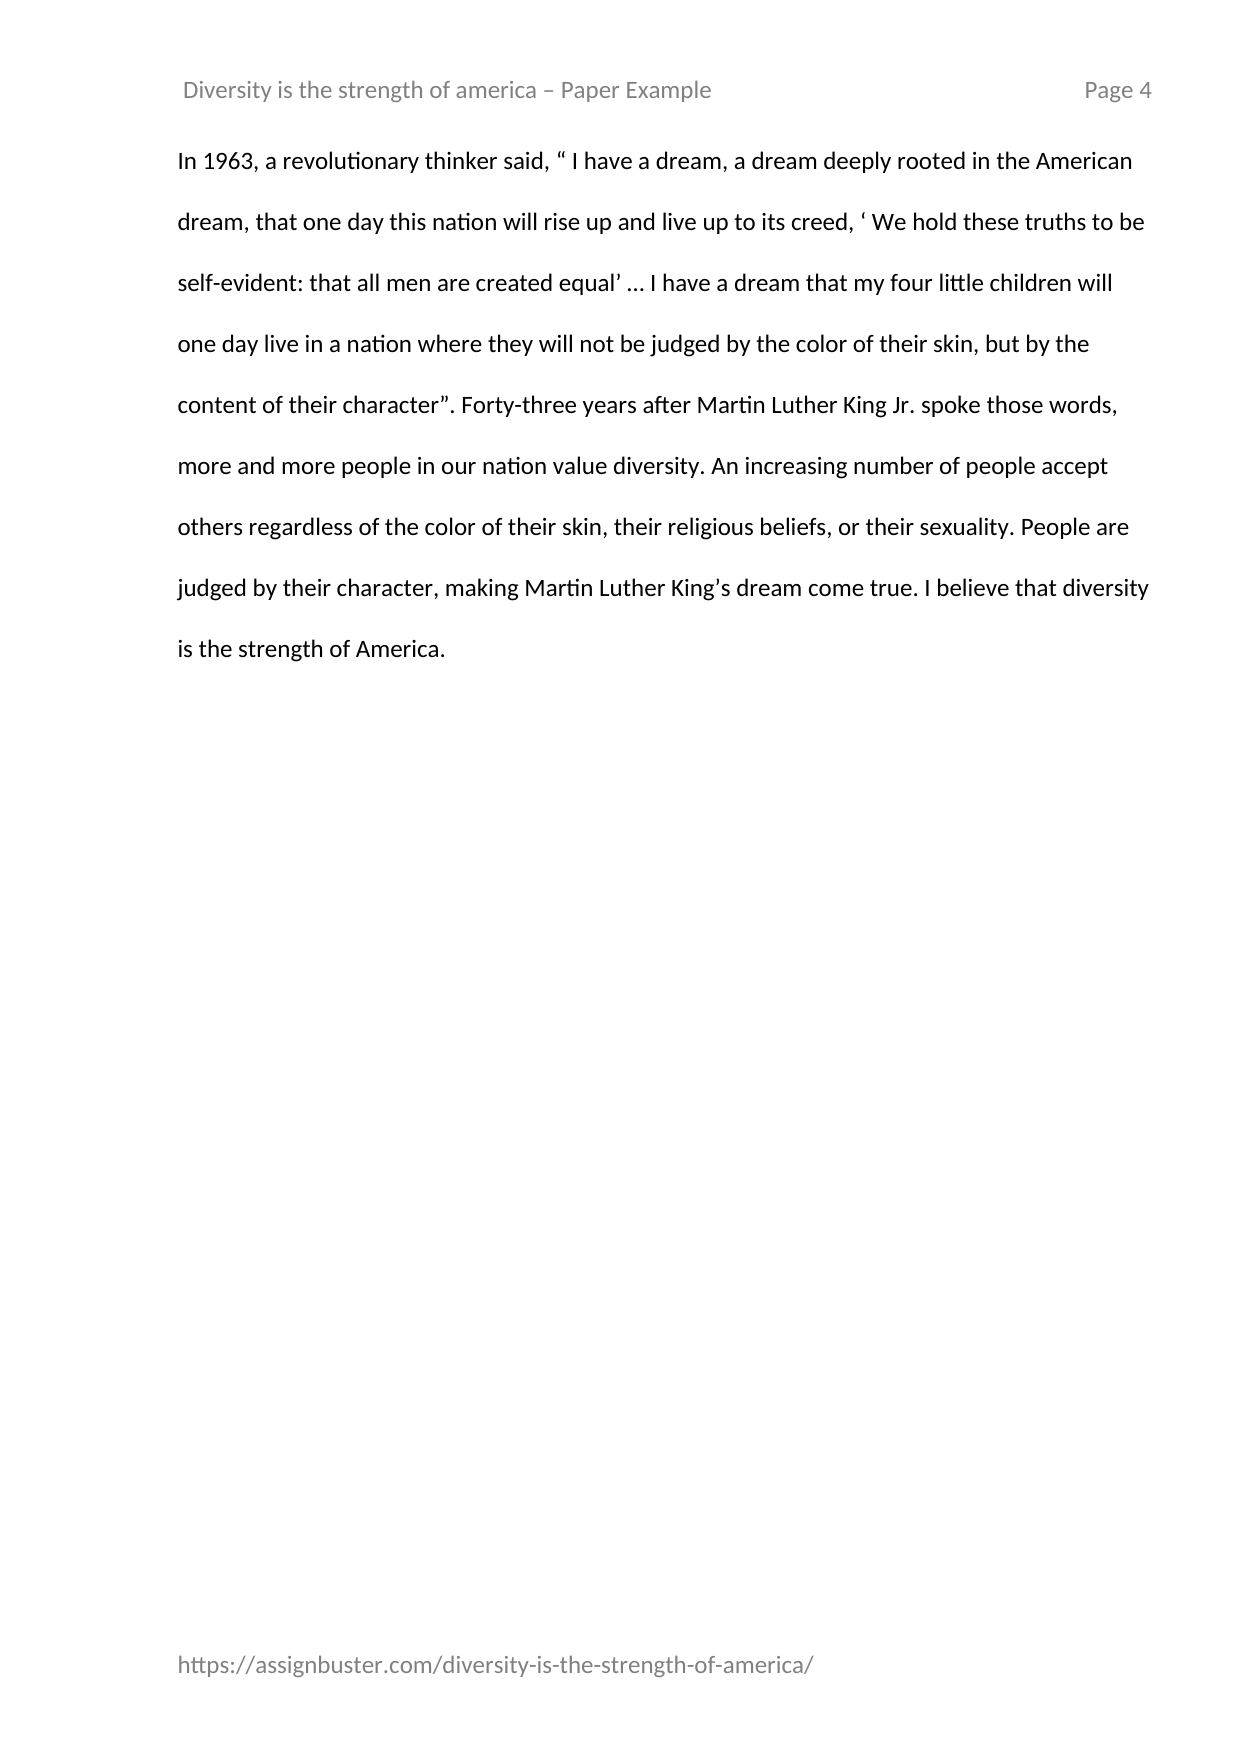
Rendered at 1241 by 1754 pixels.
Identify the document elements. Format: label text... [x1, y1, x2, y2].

text In 1963, a revolutionary thinker said, “ I have a dream, a dream deeply rooted in the American dream, that one day this nation will rise up and live up to its creed, ‘ We hold these truths to be self-evident: that all men are created equal’ … I have a dream that my four little children will one day live in a nation where they will not be judged by the color of their skin, but by the content of their character”. Forty-three years after Martin Luther King Jr. spoke those words, more and more people in our nation value diversity. An increasing number of people accept others regardless of the color of their skin, their religious beliefs, or their sexuality. People are judged by their character, making Martin Luther King’s dream come true. I believe that diversity is the strength of America. [177, 145, 1152, 664]
